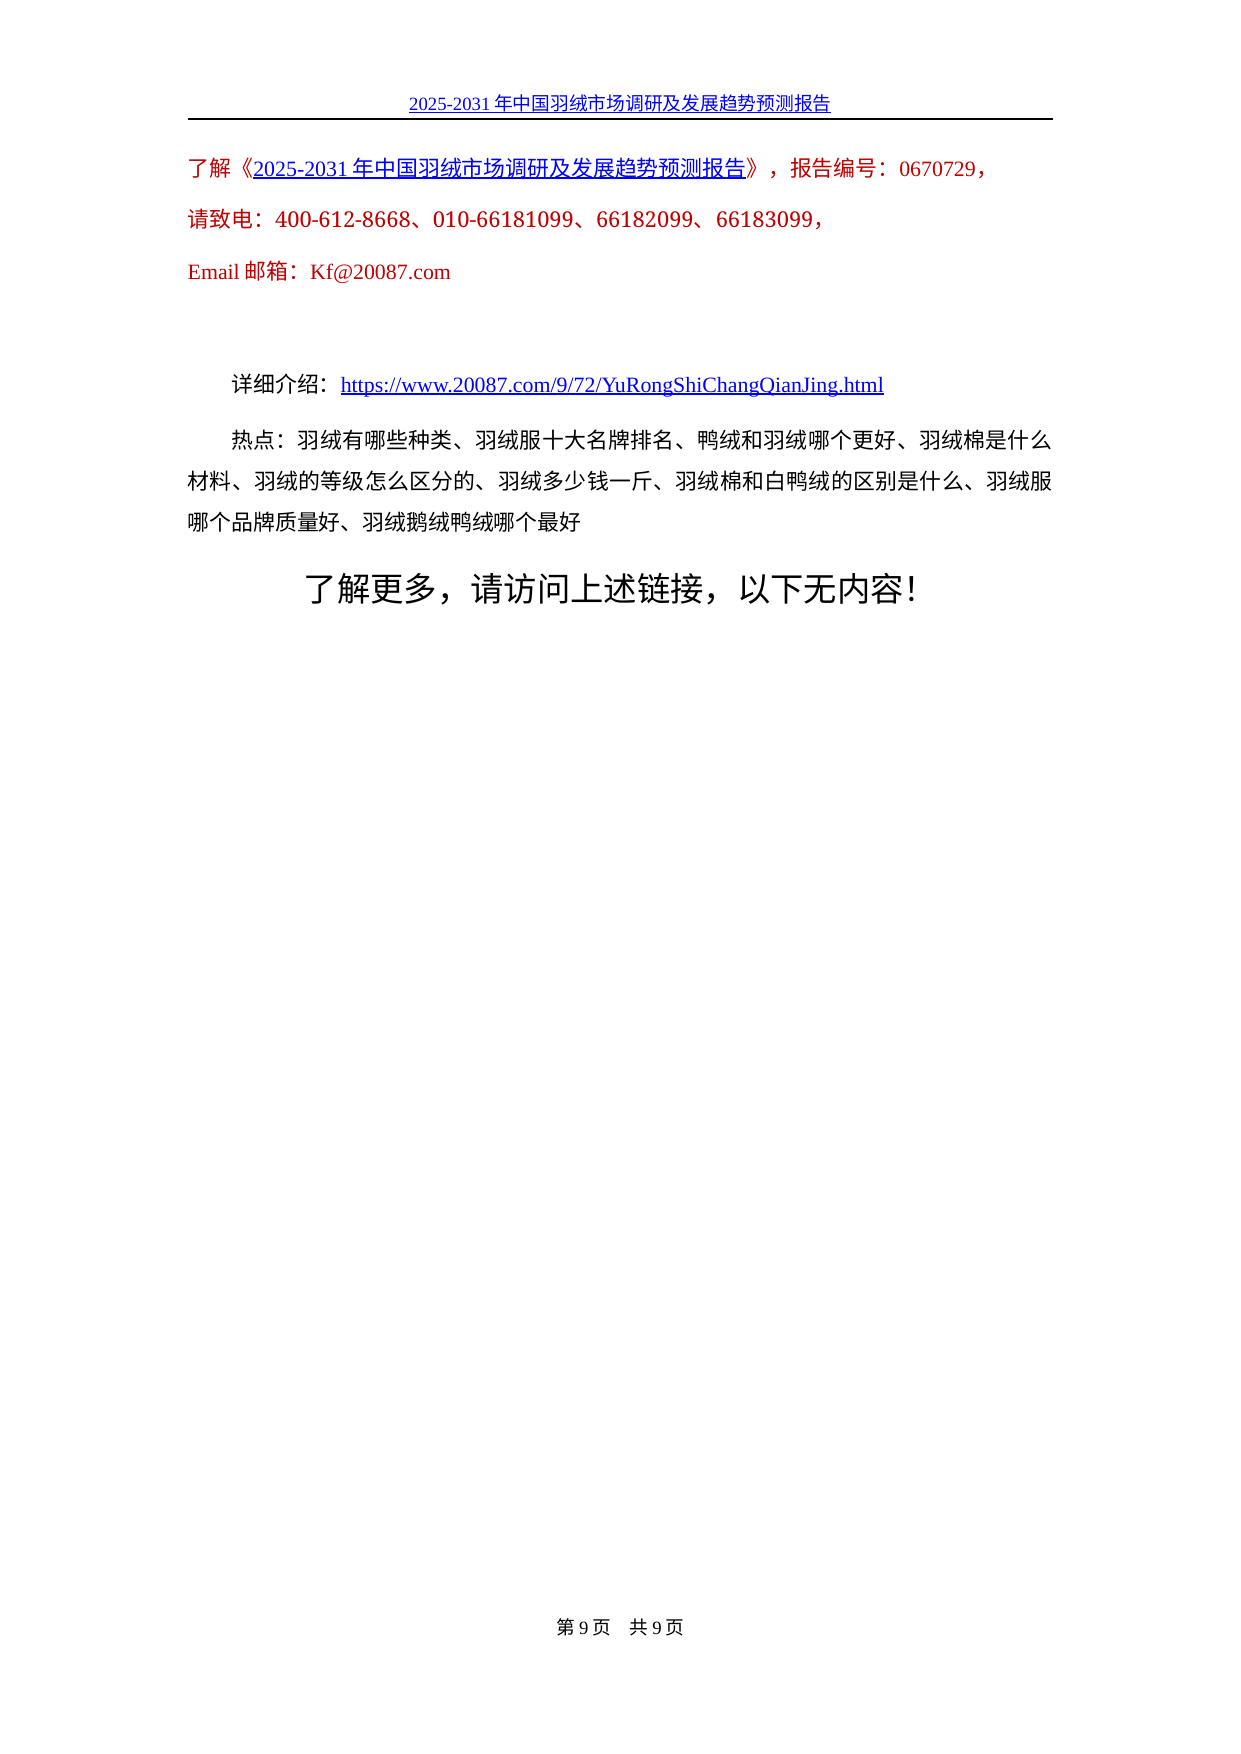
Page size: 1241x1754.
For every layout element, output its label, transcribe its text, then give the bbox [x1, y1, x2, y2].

text 详细介绍：https://www.20087.com/9/72/YuRongShiChangQianJing.html [187, 366, 1053, 399]
text Email邮箱：Kf@20087.com [187, 253, 1053, 286]
text 热点：羽绒有哪些种类、羽绒服十大名牌排名、鸭绒和羽绒哪个更好、羽绒棉是什么材料、羽绒的等级怎么区分的、羽绒多少钱一斤、羽绒棉和白鸭绒的区别是什么、羽绒服哪个品牌质量好、羽绒鹅绒鸭绒哪个最好 [187, 423, 1053, 537]
title 了解更多，请访问上述链接，以下无内容！ [187, 554, 1053, 619]
text 请致电：400-612-8668、010-66181099、66182099、66183099， [187, 202, 1053, 234]
text 了解《2025-2031年中国羽绒市场调研及发展趋势预测报告》，报告编号：0670729， [187, 150, 1053, 183]
